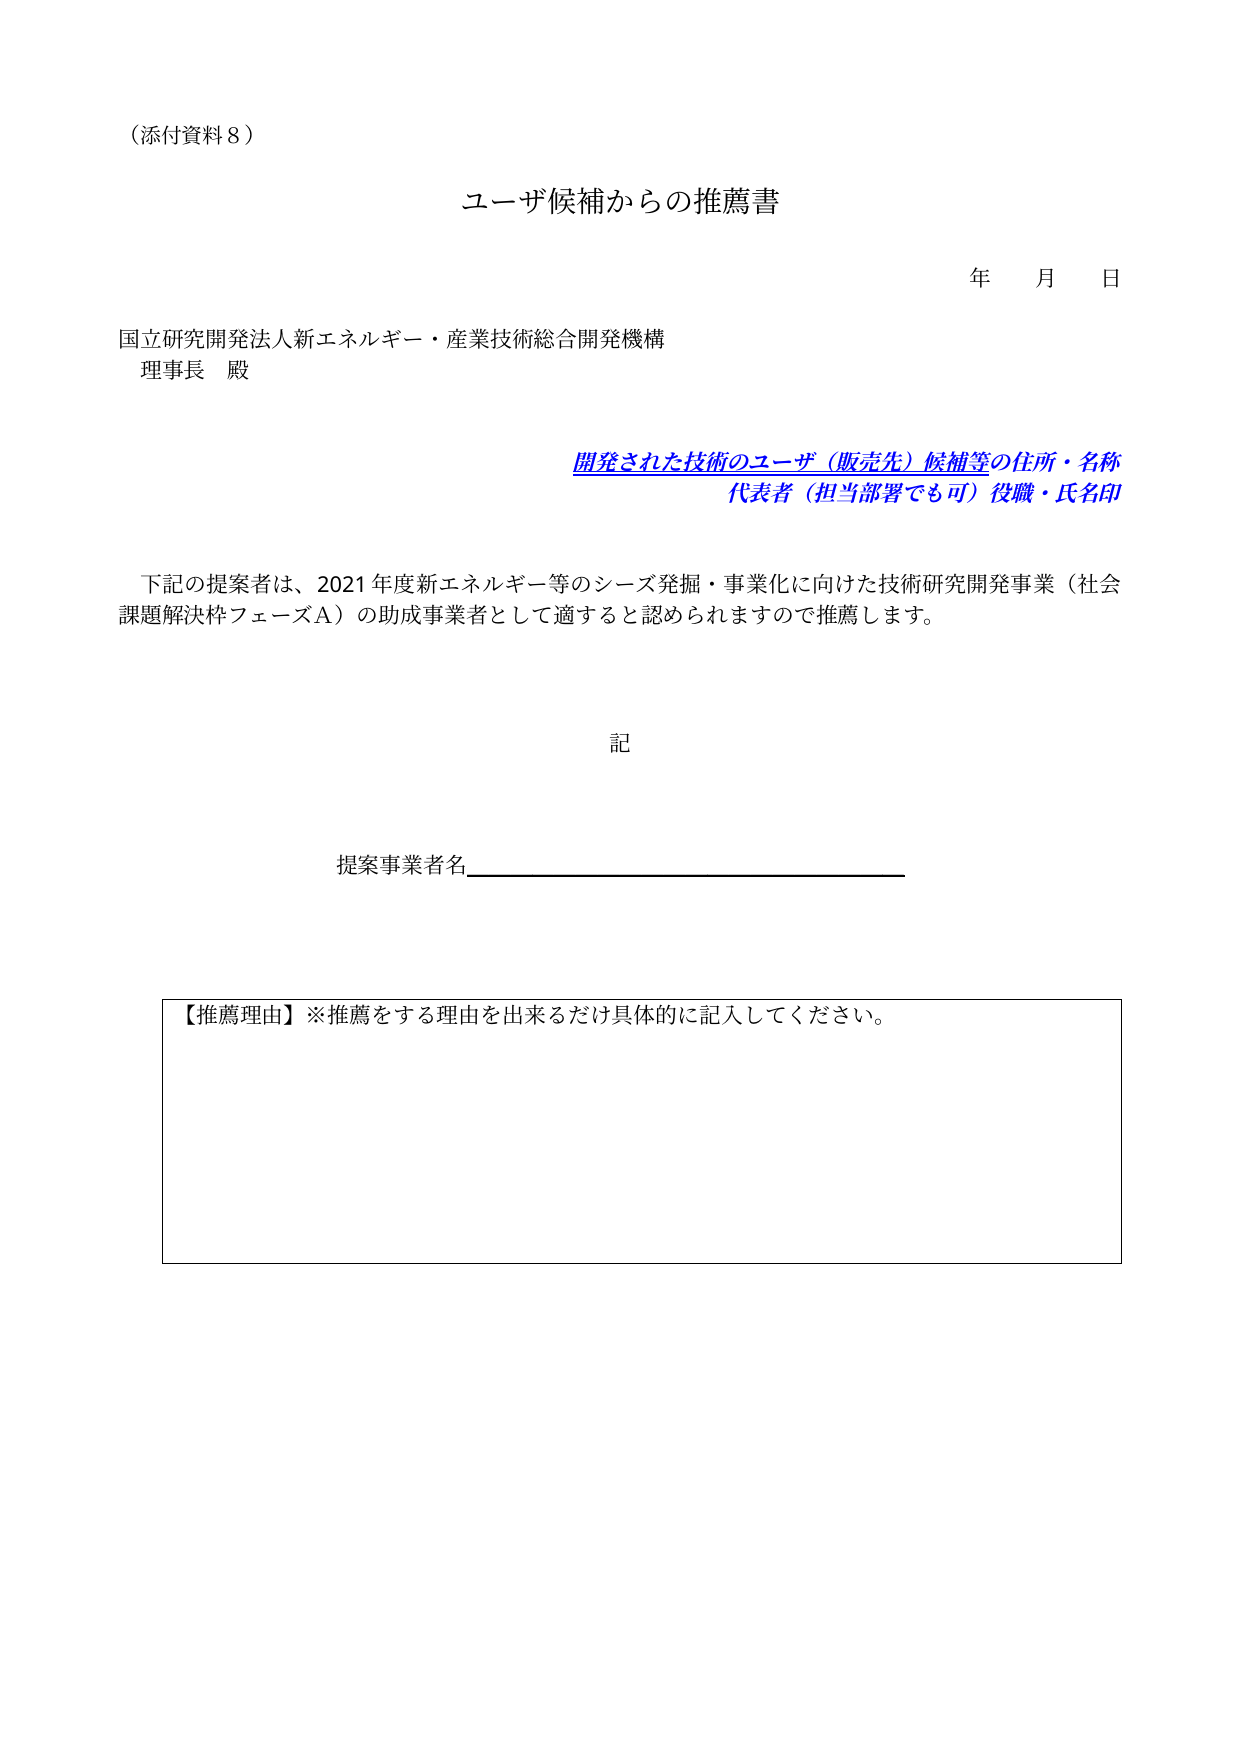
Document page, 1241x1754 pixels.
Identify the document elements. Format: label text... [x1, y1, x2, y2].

subtitle ユーザ候補からの推薦書 [118, 179, 1122, 221]
text 下記の提案者は、2021年度新エネルギー等のシーズ発掘・事業化に向けた技術研究開発事業（社会課題解決枠フェーズＡ）の助成事業者として適すると認められますので推薦します。 [118, 567, 1122, 630]
text 年 月 日 [118, 261, 1122, 292]
text 国立研究開発法人新エネルギー・産業技術総合開発機構 [118, 322, 1122, 354]
subtitle 記 [118, 719, 1122, 759]
text 代表者（担当部署でも可）役職・氏名印 [118, 476, 1122, 508]
table_header 【推薦理由】※推薦をする理由を出来るだけ具体的に記入してください。 [163, 1000, 1121, 1263]
text （添付資料８） [118, 118, 1122, 149]
text 提案事業者名＿＿＿＿＿＿＿＿＿＿＿＿＿＿＿＿＿＿＿＿ [118, 848, 1122, 880]
text 理事長 殿 [118, 354, 1122, 385]
text 開発された技術のユーザ（販売先）候補等の住所・名称 [118, 445, 1122, 476]
